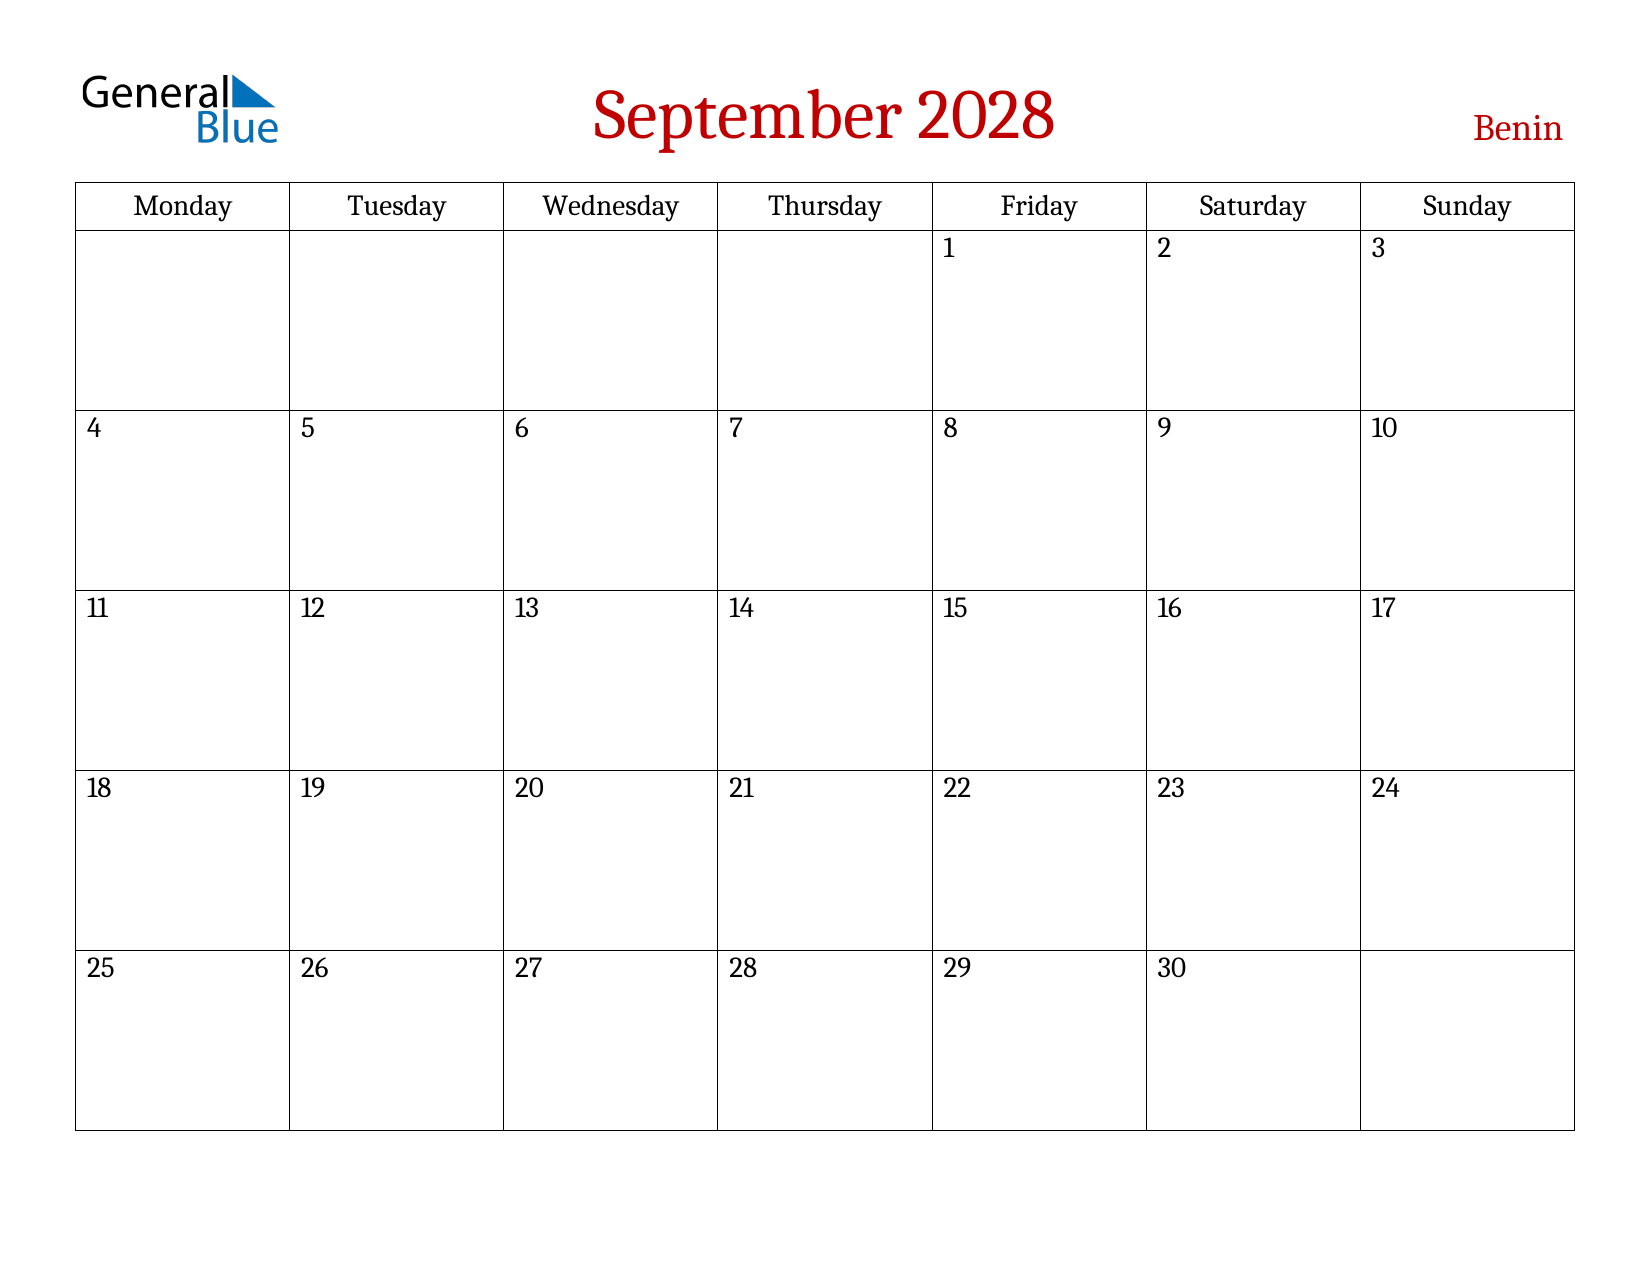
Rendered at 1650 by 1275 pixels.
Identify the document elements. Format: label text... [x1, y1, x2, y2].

table_cell Wednesday [504, 183, 717, 230]
table_cell [504, 625, 717, 770]
table_cell 6 [504, 411, 717, 444]
table_cell [76, 985, 289, 1130]
table_cell Sunday [1361, 183, 1574, 230]
table_cell 21 [718, 771, 932, 805]
table_cell [718, 805, 932, 950]
table_cell [718, 985, 932, 1130]
table_cell [504, 805, 717, 950]
table_cell [76, 265, 289, 410]
table_cell 26 [290, 951, 503, 985]
table_cell [76, 445, 289, 590]
table_cell 28 [718, 951, 932, 985]
table_cell [1147, 265, 1360, 410]
table_cell 16 [1147, 591, 1360, 625]
table_cell [290, 985, 503, 1130]
table_cell 18 [76, 771, 289, 805]
table_cell [1361, 445, 1574, 590]
table_cell 13 [504, 591, 717, 625]
table_cell [1147, 805, 1360, 950]
table_cell [76, 231, 289, 264]
table_cell Thursday [718, 183, 932, 230]
table_cell 15 [933, 591, 1146, 625]
table_cell 29 [933, 951, 1146, 985]
table_cell [933, 625, 1146, 770]
table_cell 11 [76, 591, 289, 625]
table_cell 14 [718, 591, 932, 625]
table_cell [504, 231, 717, 264]
table_cell [1361, 985, 1574, 1130]
table_cell [718, 445, 932, 590]
table_cell 25 [76, 951, 289, 985]
table_cell 19 [290, 771, 503, 805]
table_cell [76, 625, 289, 770]
table_cell [1147, 445, 1360, 590]
table_cell [933, 445, 1146, 590]
table_cell Tuesday [290, 183, 503, 230]
table_cell [1361, 625, 1574, 770]
table_cell [76, 805, 289, 950]
table_cell 9 [1147, 411, 1360, 444]
table_header Benin [1146, 75, 1574, 182]
table_header [76, 75, 503, 182]
table_header September 2028 [504, 75, 1146, 182]
table_cell [933, 985, 1146, 1130]
table_cell 10 [1361, 411, 1574, 444]
table_cell [290, 625, 503, 770]
table_cell 17 [1361, 591, 1574, 625]
table_cell Friday [933, 183, 1146, 230]
table_cell 2 [1147, 231, 1360, 264]
table_cell 8 [933, 411, 1146, 444]
table_cell 20 [504, 771, 717, 805]
table_cell [290, 231, 503, 264]
table_cell [1361, 805, 1574, 950]
table_cell 5 [290, 411, 503, 444]
table_cell [290, 805, 503, 950]
table_cell 30 [1147, 951, 1360, 985]
table_cell [1361, 265, 1574, 410]
table_cell [290, 445, 503, 590]
picture [82, 75, 278, 143]
table_cell 7 [718, 411, 932, 444]
table_cell 4 [76, 411, 289, 444]
table_cell [718, 625, 932, 770]
table_cell [504, 985, 717, 1130]
table_cell Monday [76, 183, 289, 230]
table_cell Saturday [1147, 183, 1360, 230]
table_cell 3 [1361, 231, 1574, 264]
table_cell [290, 265, 503, 410]
table_cell [718, 231, 932, 264]
table_cell [1147, 625, 1360, 770]
table_cell 23 [1147, 771, 1360, 805]
table_cell 22 [933, 771, 1146, 805]
table_cell [504, 445, 717, 590]
table_cell [933, 265, 1146, 410]
table_cell [933, 805, 1146, 950]
table_cell 24 [1361, 771, 1574, 805]
table_cell 1 [933, 231, 1146, 264]
table_cell 12 [290, 591, 503, 625]
table_cell [1147, 985, 1360, 1130]
table_cell [504, 265, 717, 410]
table_cell [718, 265, 932, 410]
table_cell 27 [504, 951, 717, 985]
table_cell [1361, 951, 1574, 985]
